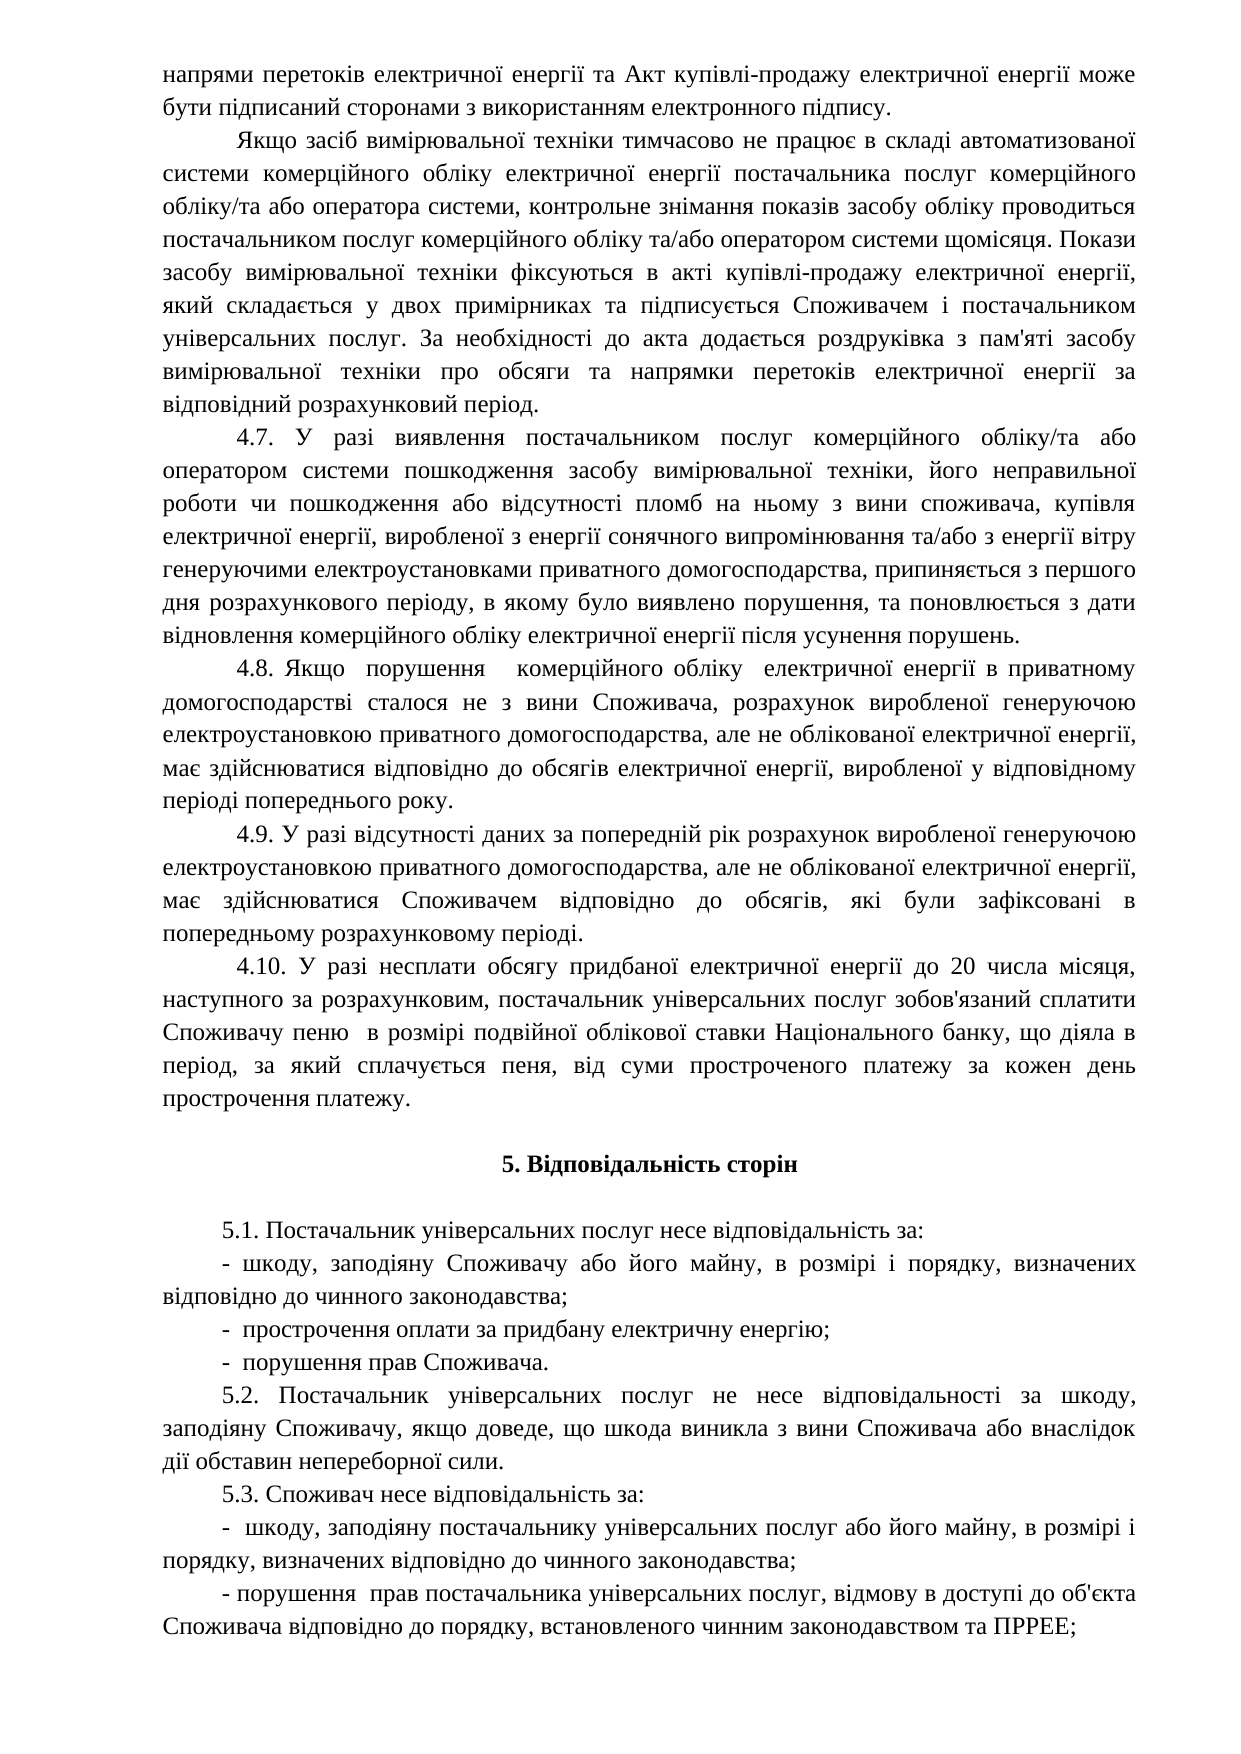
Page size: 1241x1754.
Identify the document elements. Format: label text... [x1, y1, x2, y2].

text - порушення прав постачальника універсальних послуг, відмову в доступі до об'єкта Споживача відповідно до порядку, встановленого чинним законодавством та ПРРЕЕ; [162, 1578, 1137, 1640]
text 4.9. У разі відсутності даних за попередній рік розрахунок виробленої генеруючою електроустановкою приватного домогосподарства, але не облікованої електричної енергії, має здійснюватися Споживачем відповідно до обсягів, які були зафіксовані в попередньому розрахунковому періоді. [162, 819, 1137, 946]
text 5.3. Споживач несе відповідальність за: [162, 1479, 1137, 1508]
text 4.7. У разі виявлення постачальником послуг комерційного обліку/та або оператором системи пошкодження засобу вимірювальної техніки, його неправильної роботи чи пошкодження або відсутності пломб на ньому з вини споживача, купівля електричної енергії, виробленої з енергії сонячного випромінювання та/або з енергії вітру генеруючими електроустановками приватного домогосподарства, припиняється з першого дня розрахункового періоду, в якому було виявлено порушення, та поновлюється з дати відновлення комерційного обліку електричної енергії після усунення порушень. [162, 422, 1137, 649]
text Якщо засіб вимірювальної техніки тимчасово не працює в складі автоматизованої системи комерційного обліку електричної енергії постачальника послуг комерційного обліку/та або оператора системи, контрольне знімання показів засобу обліку проводиться постачальником послуг комерційного обліку та/або оператором системи щомісяця. Покази засобу вимірювальної техніки фіксуються в акті купівлі-продажу електричної енергії, який складається у двох примірниках та підписується Споживачем і постачальником універсальних послуг. За необхідності до акта додається роздруківка з пам'яті засобу вимірювальної техніки про обсяги та напрямки перетоків електричної енергії за відповідний розрахунковий період. [162, 125, 1137, 418]
text 4.8. Якщо порушення комерційного обліку електричної енергії в приватному домогосподарстві сталося не з вини Споживача, розрахунок виробленої генеруючою електроустановкою приватного домогосподарства, але не облікованої електричної енергії, має здійснюватися відповідно до обсягів електричної енергії, виробленої у відповідному періоді попереднього року. [162, 653, 1137, 814]
text 5. Відповідальність сторін [162, 1149, 1137, 1178]
text - прострочення оплати за придбану електричну енергію; [162, 1314, 1137, 1343]
text 4.10. У разі несплати обсягу придбаної електричної енергії до 20 числа місяця, наступного за розрахунковим, постачальник універсальних послуг зобов'язаний сплатити Споживачу пеню в розмірі подвійної облікової ставки Національного банку, що діяла в період, за який сплачується пеня, від суми простроченого платежу за кожен день прострочення платежу. [162, 951, 1137, 1112]
text 5.1. Постачальник універсальних послуг несе відповідальність за: [162, 1215, 1137, 1244]
text - шкоду, заподіяну Споживачу або його майну, в розмірі і порядку, визначених відповідно до чинного законодавства; [162, 1248, 1137, 1310]
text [162, 59, 1137, 121]
text - порушення прав Споживача. [162, 1347, 1137, 1376]
text - шкоду, заподіяну постачальнику універсальних послуг або його майну, в розмірі і порядку, визначених відповідно до чинного законодавства; [162, 1512, 1137, 1574]
text 5.2. Постачальник універсальних послуг не несе відповідальності за шкоду, заподіяну Споживачу, якщо доведе, що шкода виникла з вини Споживача або внаслідок дії обставин непереборної сили. [162, 1380, 1137, 1475]
